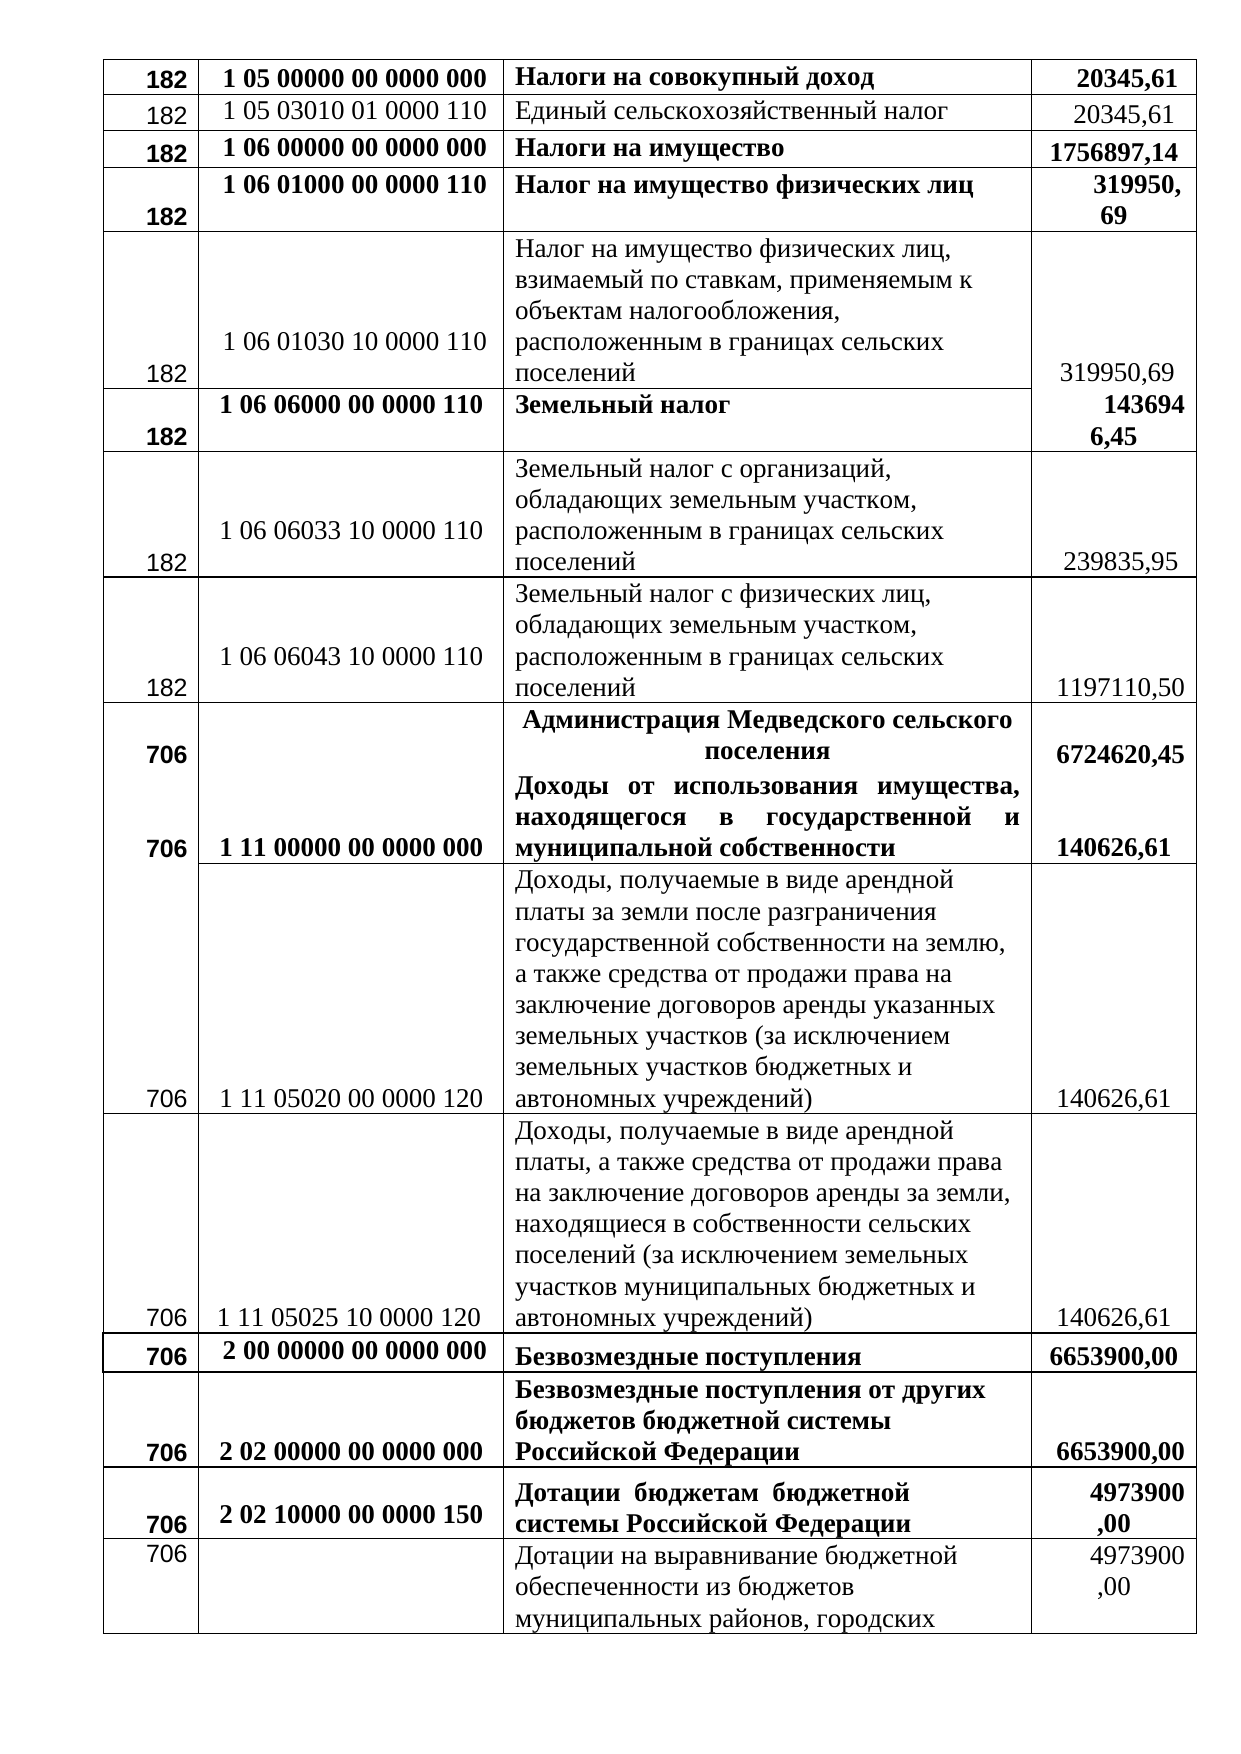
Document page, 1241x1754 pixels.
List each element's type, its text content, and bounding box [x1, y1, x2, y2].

table_cell 1 05 03010 01 0000 110 [199, 95, 503, 130]
table_cell Единый сельскохозяйственный налог [504, 95, 1031, 130]
table_cell 1197110,50 [1032, 578, 1196, 702]
table_cell 706 [104, 1373, 198, 1466]
table_cell Администрация Медведского сельского поселения [504, 703, 1031, 769]
table_cell Земельный налог с организаций, обладающих земельным участком, расположенным в границах сельских поселений [504, 452, 1031, 576]
table_cell 182 [104, 232, 198, 387]
table_cell 20345,61 [1032, 60, 1196, 93]
table_cell 140626,61 [1032, 864, 1196, 1113]
table_cell 4973900,00 [1032, 1539, 1196, 1633]
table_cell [504, 1539, 1031, 1633]
table_cell Безвозмездные поступления от других бюджетов бюджетной системы Российской Федерации [504, 1373, 1031, 1466]
table_cell 140626,61 [1032, 1114, 1196, 1332]
table_cell 1 06 00000 00 0000 000 [199, 131, 503, 167]
table_cell 1 06 06033 10 0000 110 [199, 452, 503, 576]
table_cell Доходы, получаемые в виде арендной платы, а также средства от продажи права на заключение договоров аренды за земли, находящиеся в собственности сельских поселений (за исключением земельных участков муниципальных бюджетных и автономных учреждений) [504, 1114, 1031, 1332]
table_cell 319950,69 [1032, 168, 1196, 231]
table_cell 182 [104, 452, 198, 576]
table_cell 1 11 00000 00 0000 000 [199, 769, 503, 863]
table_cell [199, 1539, 503, 1633]
table_cell 1 11 05020 00 0000 120 [199, 864, 503, 1113]
table_cell [199, 703, 503, 769]
table_cell 239835,95 [1032, 452, 1196, 576]
table_cell 6653900,00 [1032, 1373, 1196, 1466]
table_cell 706 [104, 1334, 198, 1371]
table_cell Доходы, получаемые в виде арендной платы за земли после разграничения государственной собственности на землю, а также средства от продажи права на заключение договоров аренды указанных земельных участков (за исключением земельных участков бюджетных и автономных учреждений) [504, 864, 1031, 1113]
table_cell Дотации бюджетам бюджетной системы Российской Федерации [504, 1468, 1031, 1538]
table_cell 140626,61 [1032, 769, 1196, 863]
table_cell Земельный налог [504, 389, 1031, 451]
table_cell 182 [104, 168, 198, 231]
table_cell 1 06 06043 10 0000 110 [199, 578, 503, 702]
table_cell 20345,61 [1032, 95, 1196, 130]
table_cell 319950,69 [1032, 232, 1196, 387]
table_cell 1436946,45 [1032, 388, 1196, 451]
table_cell Налоги на имущество [504, 131, 1031, 167]
table_cell 706 [104, 863, 198, 1113]
table_cell 182 [104, 131, 198, 167]
table_cell 1 06 01000 00 0000 110 [199, 168, 503, 231]
table_cell 1 06 06000 00 0000 110 [199, 389, 503, 451]
table_cell 6653900,00 [1032, 1334, 1196, 1371]
table_cell 706 [104, 1539, 198, 1633]
table_cell 1 06 01030 10 0000 110 [199, 232, 503, 387]
table_cell 2 00 00000 00 0000 000 [199, 1334, 503, 1371]
table_cell 706 [104, 1114, 198, 1332]
table_cell 1 11 05025 10 0000 120 [199, 1114, 503, 1332]
table_cell 1 05 00000 00 0000 000 [199, 60, 503, 93]
table_cell 706 [104, 769, 198, 863]
table_cell 4973900,00 [1032, 1468, 1196, 1538]
table_cell 182 [104, 95, 198, 130]
table_cell 706 [104, 1468, 198, 1538]
table_cell Земельный налог с физических лиц, обладающих земельным участком, расположенным в границах сельских поселений [504, 578, 1031, 702]
table_cell Доходы от использования имущества, находящегося в государственной и муниципальной собственности [504, 769, 1031, 863]
table_cell Налог на имущество физических лиц [504, 168, 1031, 231]
table_cell Налоги на совокупный доход [504, 60, 1031, 93]
table_cell Налог на имущество физических лиц, взимаемый по ставкам, применяемым к объектам налогообложения, расположенным в границах сельских поселений [504, 232, 1031, 387]
table_cell 706 [104, 703, 198, 769]
table_cell 182 [104, 389, 198, 451]
table_cell 6724620,45 [1032, 703, 1196, 769]
table_cell Безвозмездные поступления [504, 1334, 1031, 1371]
table_cell 182 [104, 60, 198, 93]
table_cell 2 02 00000 00 0000 000 [199, 1373, 503, 1466]
table_cell 1756897,14 [1032, 131, 1196, 167]
table_cell 2 02 10000 00 0000 150 [199, 1468, 503, 1538]
table_cell 182 [104, 578, 198, 702]
